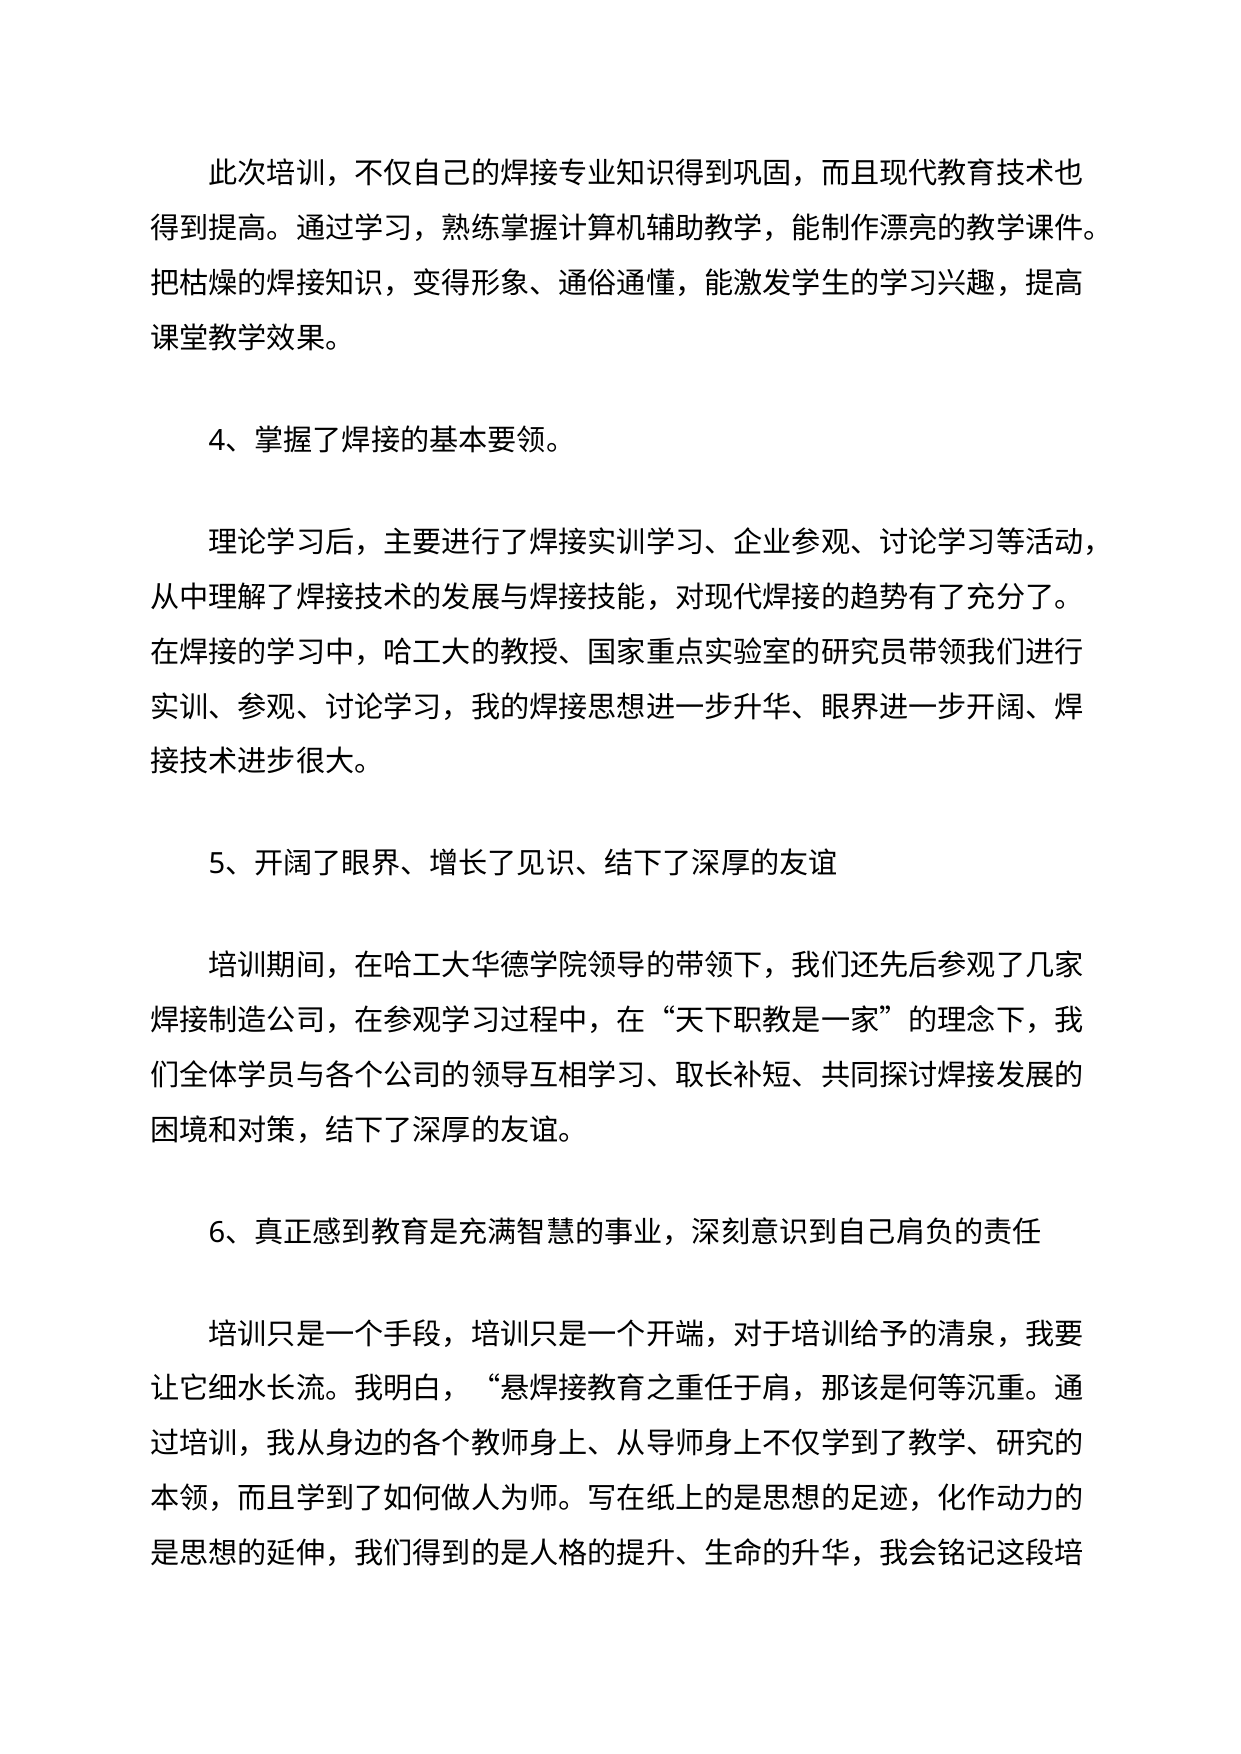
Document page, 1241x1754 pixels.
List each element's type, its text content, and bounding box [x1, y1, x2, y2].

text 培训期间，在哈工大华德学院领导的带领下，我们还先后参观了几家焊接制造公司，在参观学习过程中，在“天下职教是一家”的理念下，我们全体学员与各个公司的领导互相学习、取长补短、共同探讨焊接发展的困境和对策，结下了深厚的友谊。 [150, 942, 1090, 1149]
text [150, 1310, 1090, 1572]
text 5、开阔了眼界、增长了见识、结下了深厚的友谊 [150, 840, 1090, 882]
text 此次培训，不仅自己的焊接专业知识得到巩固，而且现代教育技术也得到提高。通过学习，熟练掌握计算机辅助教学，能制作漂亮的教学课件。把枯燥的焊接知识，变得形象、通俗通懂，能激发学生的学习兴趣，提高课堂教学效果。 [150, 150, 1090, 357]
text 4、掌握了焊接的基本要领。 [150, 416, 1090, 459]
text 6、真正感到教育是充满智慧的事业，深刻意识到自己肩负的责任 [150, 1208, 1090, 1251]
text 理论学习后，主要进行了焊接实训学习、企业参观、讨论学习等活动，从中理解了焊接技术的发展与焊接技能，对现代焊接的趋势有了充分了。在焊接的学习中，哈工大的教授、国家重点实验室的研究员带领我们进行实训、参观、讨论学习，我的焊接思想进一步升华、眼界进一步开阔、焊接技术进步很大。 [150, 518, 1090, 780]
